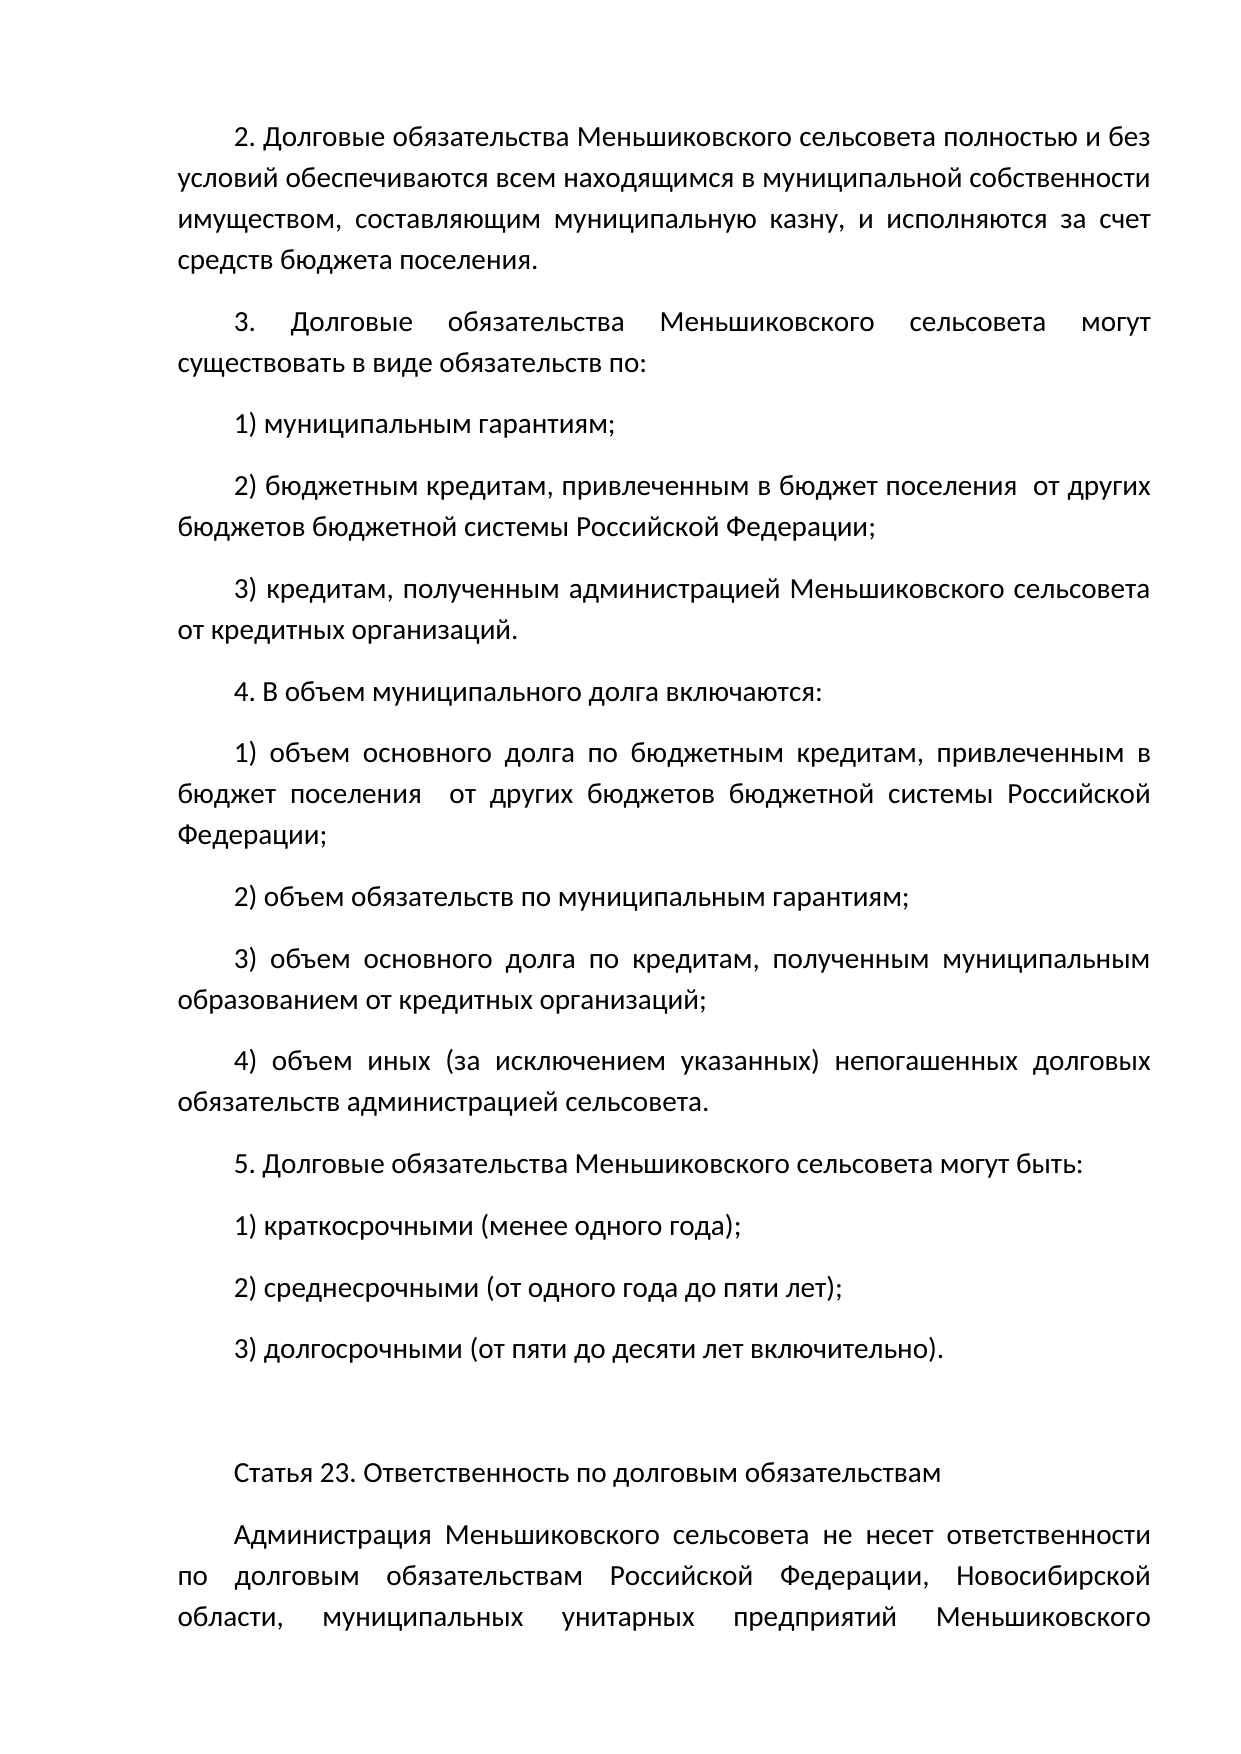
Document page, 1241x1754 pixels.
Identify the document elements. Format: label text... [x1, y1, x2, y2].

text 3. Долговые обязательства Меньшиковского сельсовета могут существовать в виде обязательств по: [177, 303, 1152, 379]
text 3) кредитам, полученным администрацией Меньшиковского сельсовета от кредитных организаций. [177, 570, 1152, 646]
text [177, 1516, 1152, 1633]
text 3) долгосрочными (от пяти до десяти лет включительно). [177, 1331, 1152, 1366]
text 2) объем обязательств по муниципальным гарантиям; [177, 878, 1152, 914]
text 2) бюджетным кредитам, привлеченным в бюджет поселения от других бюджетов бюджетной системы Российской Федерации; [177, 467, 1152, 544]
text 4) объем иных (за исключением указанных) непогашенных долговых обязательств администрацией сельсовета. [177, 1042, 1152, 1119]
text 2. Долговые обязательства Меньшиковского сельсовета полностью и без условий обеспечиваются всем находящимся в муниципальной собственности имуществом, составляющим муниципальную казну, и исполняются за счет средств бюджета поселения. [177, 118, 1152, 277]
text 1) муниципальным гарантиям; [177, 405, 1152, 441]
text 4. В объем муниципального долга включаются: [177, 673, 1152, 708]
text 3) объем основного долга по кредитам, полученным муниципальным образованием от кредитных организаций; [177, 940, 1152, 1016]
text 1) краткосрочными (менее одного года); [177, 1207, 1152, 1243]
text 5. Долговые обязательства Меньшиковского сельсовета могут быть: [177, 1145, 1152, 1181]
text Статья 23. Ответственность по долговым обязательствам [177, 1454, 1152, 1490]
text 2) среднесрочными (от одного года до пяти лет); [177, 1269, 1152, 1304]
text 1) объем основного долга по бюджетным кредитам, привлеченным в бюджет поселения от других бюджетов бюджетной системы Российской Федерации; [177, 734, 1152, 852]
